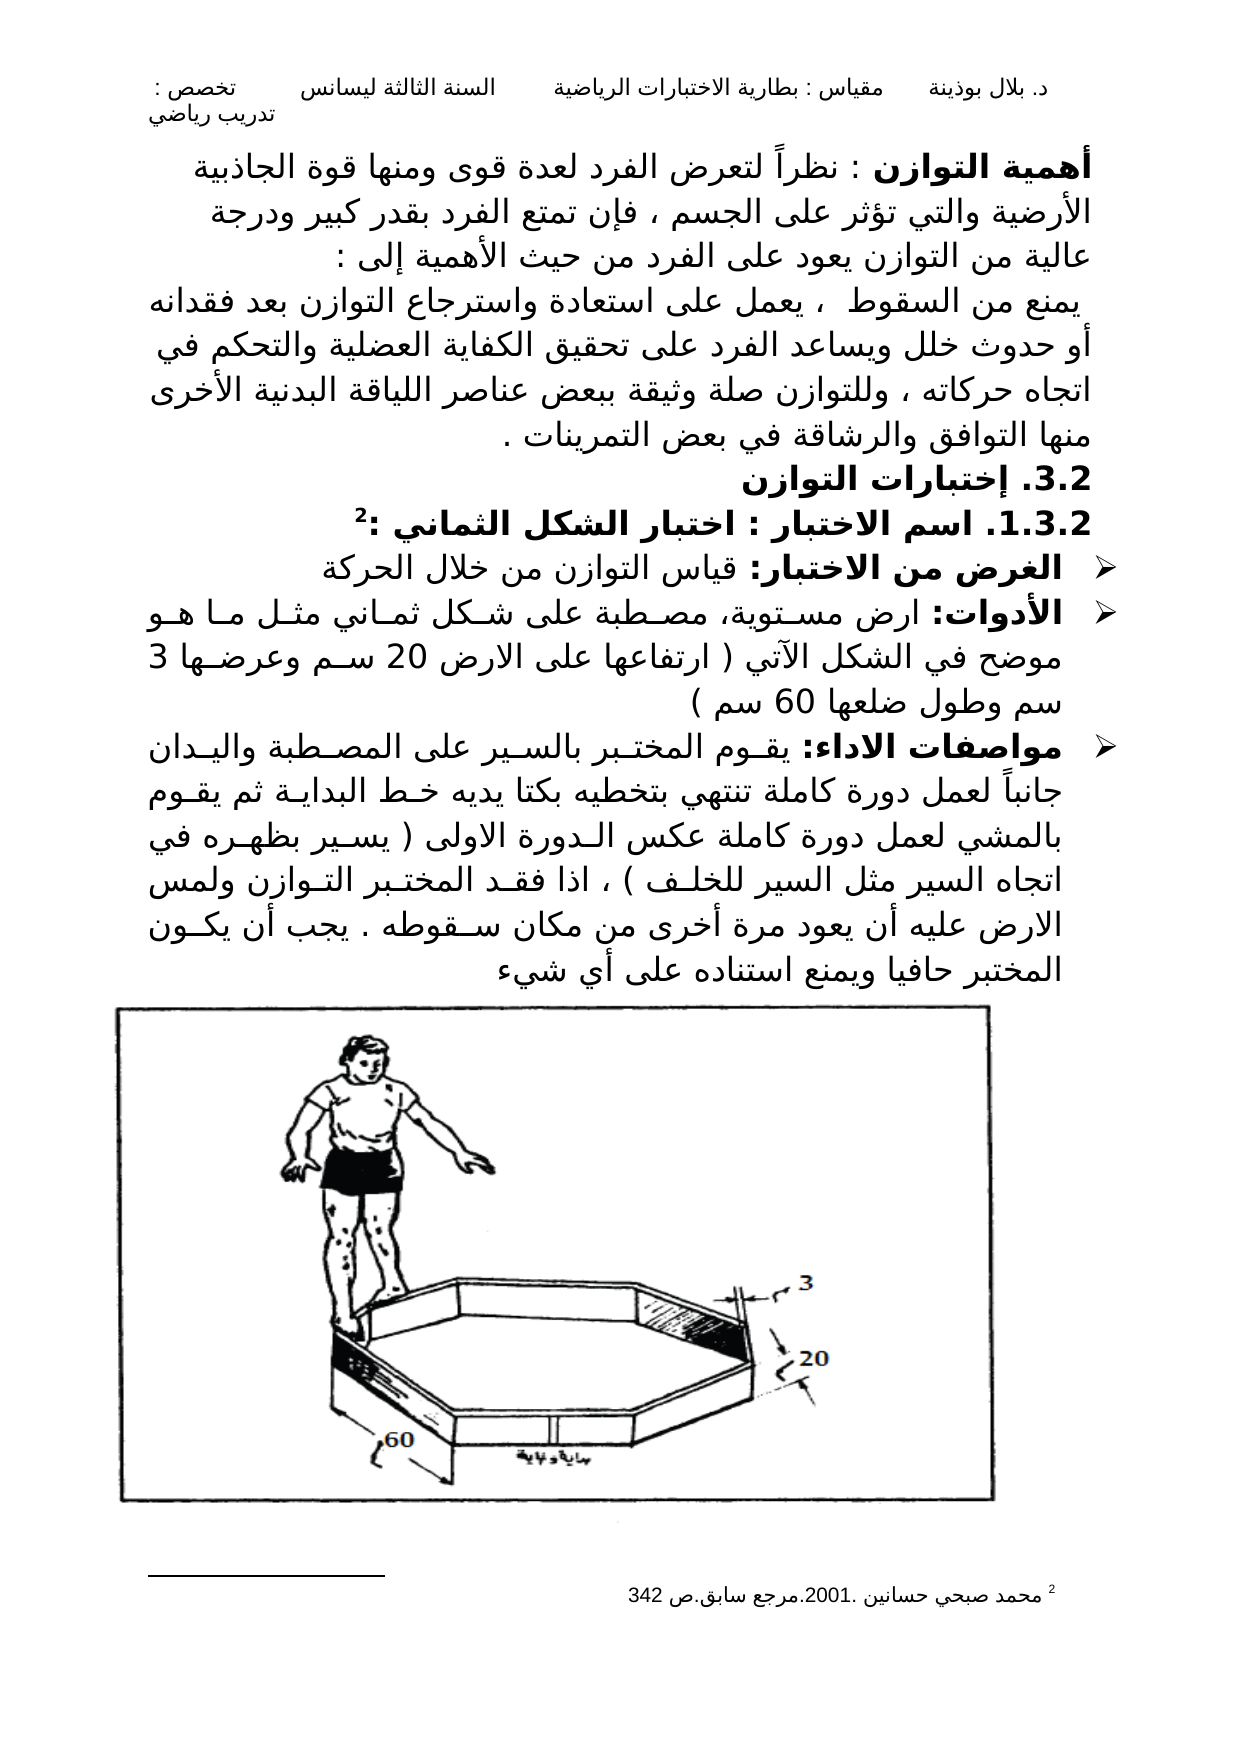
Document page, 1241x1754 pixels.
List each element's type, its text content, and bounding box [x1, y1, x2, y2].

text يمنع من السقوط ، يعمل على استعادة واسترجاع التوازن بعد فقدانه أو حدوث خلل ويساعد الفرد على تحقيق الكفاية العضلية والتحكم في اتجاه حركاته ، وللتوازن صلة وثيقة ببعض عناصر اللياقة البدنية الأخرى منها التوافق والرشاقة في بعض التمرينات . [148, 281, 1093, 454]
text 1.3.2. اسم الاختبار : اختبار الشكل الثماني : [148, 504, 1093, 543]
title الغرض من الاختبار: قياس التوازن من خلال الحركة [148, 549, 1093, 588]
title الأدوات: ارض مستوية، مصطبة على شكل ثماني مثل ما هو موضح في الشكل الآتي ( ارتفاعها على الارض 20 سم وعرضها 3 سم وطول ضلعها 60 سم ) [148, 593, 1093, 721]
text أهمية التوازن : نظراً لتعرض الفرد لعدة قوى ومنها قوة الجاذبية الأرضية والتي تؤثر على الجسم ، فإن تمتع الفرد بقدر كبير ودرجة عالية من التوازن يعود على الفرد من حيث الأهمية إلى : [148, 148, 1093, 276]
text 3.2. إختبارات التوازن [148, 460, 1093, 498]
picture [105, 994, 1056, 1523]
title مواصفات الاداء: يقوم المختبر بالسير على المصطبة واليدان جانباً لعمل دورة كاملة تنتهي بتخطيه بكتا يديه خط البداية ثم يقوم بالمشي لعمل دورة كاملة عكس الدورة الاولى ( يسير بظهره في اتجاه السير مثل السير للخلف ) ، اذا فقد المختبر التوازن ولمس الارض عليه أن يعود مرة أخرى من مكان سقوطه . يجب أن يكون المختبر حافيا ويمنع استناده على أي شيء [148, 727, 1093, 989]
